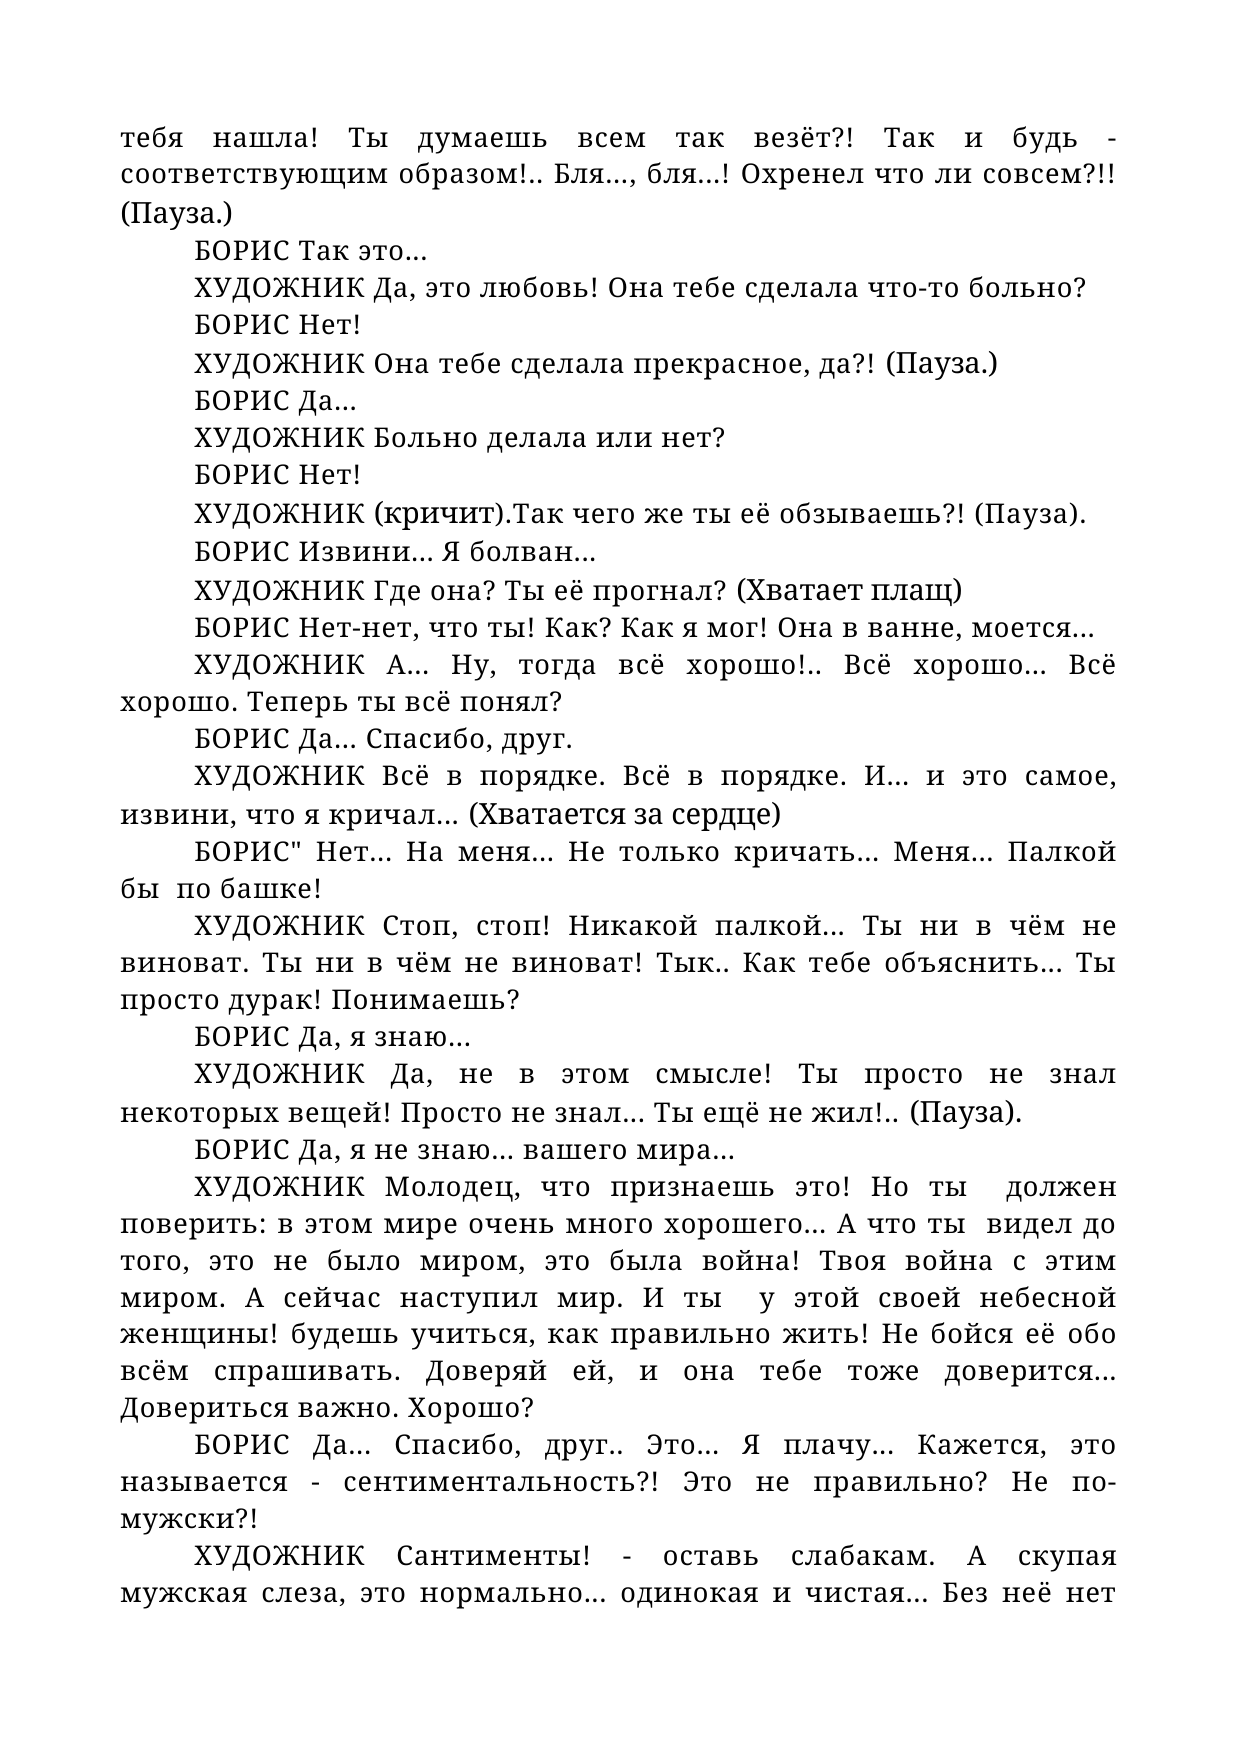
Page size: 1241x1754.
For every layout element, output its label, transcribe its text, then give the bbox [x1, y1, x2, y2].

text ХУДОЖНИК (кричит).Так чего же ты её обзываешь?! (Пауза). [120, 492, 1122, 532]
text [120, 118, 1118, 232]
text ХУДОЖНИК Всё в порядке. Всё в порядке. И... и это самое, извини, что я кричал... (Хватается за сердце) [120, 756, 1118, 833]
text ХУДОЖНИК Стоп, стоп! Никакой палкой... Ты ни в чём не виноват. Ты ни в чём не виноват! Тык.. Как тебе объяснить... Ты просто дурак! Понимаешь? [120, 907, 1118, 1017]
text БОРИС" Нет... На меня... Не только кричать... Меня... Палкой бы по башке! [120, 833, 1118, 907]
text БОРИС Да, я не знаю... вашего мира... [120, 1131, 1122, 1167]
text ХУДОЖНИК Молодец, что признаешь это! Но ты должен поверить: в этом мире очень много хорошего... А что ты видел до того, это не было миром, это была война! Твоя война с этим миром. А сейчас наступил мир. И ты у этой своей небесной женщины! будешь учиться, как правильно жить! Не бойся её обо всём спрашивать. Доверяй ей, и она тебе тоже доверится... Довериться важно. Хорошо? [120, 1167, 1118, 1426]
text БОРИС Да... Спасибо, друг.. Это... Я плачу... Кажется, это называется - сентиментальность?! Это не правильно? Не по- мужски?! [120, 1426, 1118, 1536]
text БОРИС Нет! [120, 456, 1122, 492]
text БОРИС Так это... [120, 232, 1122, 268]
text БОРИС Да... [120, 382, 1122, 419]
text БОРИС Извини... Я болван... [120, 532, 1122, 569]
text ХУДОЖНИК А... Ну, тогда всё хорошо!.. Всё хорошо... Всё хорошо. Теперь ты всё понял? [120, 646, 1118, 719]
text ХУДОЖНИК Да, не в этом смысле! Ты просто не знал некоторых вещей! Просто не знал... Ты ещё не жил!.. (Пауза). [120, 1054, 1118, 1131]
text ХУДОЖНИК Где она? Ты её прогнал? (Хватает плащ) [120, 569, 1122, 609]
text ХУДОЖНИК Да, это любовь! Она тебе сделала что-то больно? [120, 268, 1122, 305]
text БОРИС Нет-нет, что ты! Как? Как я мог! Она в ванне, моется... [120, 609, 1122, 646]
text ХУДОЖНИК Больно делала или нет? [120, 419, 1122, 456]
text ХУДОЖНИК Она тебе сделала прекрасное, да?! (Пауза.) [120, 342, 1122, 382]
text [120, 1536, 1118, 1610]
text БОРИС Нет! [120, 305, 1122, 342]
text БОРИС Да... Спасибо, друг. [120, 719, 1122, 756]
text БОРИС Да, я знаю... [120, 1017, 1122, 1054]
